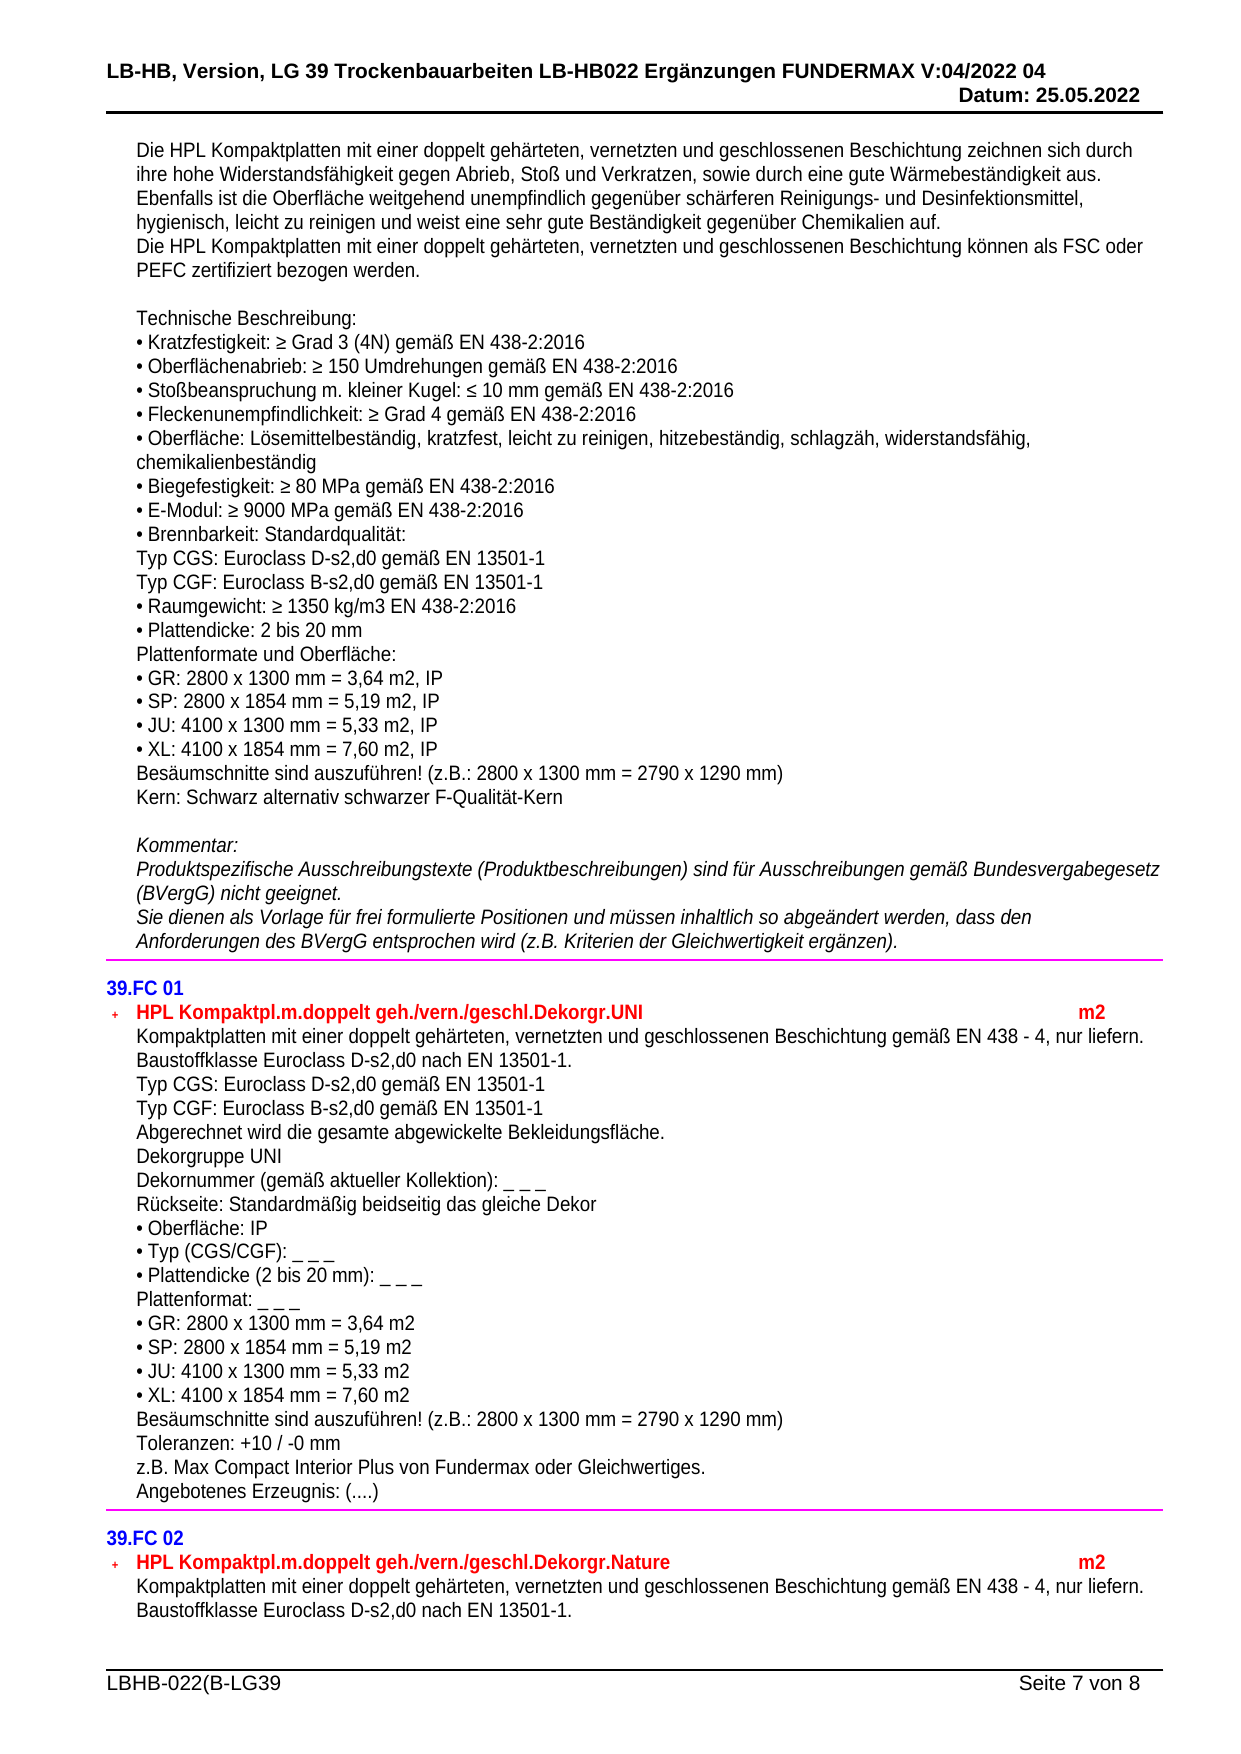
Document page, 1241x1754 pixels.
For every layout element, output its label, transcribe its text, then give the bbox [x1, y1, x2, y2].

text • Plattendicke: 2 bis 20 mm [136, 617, 1163, 641]
text Toleranzen: +10 / -0 mm [136, 1431, 1163, 1455]
text z.B. Max Compact Interior Plus von Fundermax oder Gleichwertiges. [136, 1455, 1163, 1479]
text 39.FC 02 [106, 1526, 1163, 1550]
text Die HPL Kompaktplatten mit einer doppelt gehärteten, vernetzten und geschlossenen Beschichtung können als FSC oder PEFC zertifiziert bezogen werden. [136, 234, 1163, 282]
text • JU: 4100 x 1300 mm = 5,33 m2 [136, 1359, 1163, 1383]
text • JU: 4100 x 1300 mm = 5,33 m2, IP [136, 713, 1163, 737]
text Plattenformate und Oberfläche: [136, 641, 1163, 665]
text Besäumschnitte sind auszuführen! (z.B.: 2800 x 1300 mm = 2790 x 1290 mm) [136, 1407, 1163, 1431]
text + HPL Kompaktpl.m.doppelt geh./vern./geschl.Dekorgr.UNI m2 [106, 1000, 1163, 1024]
text • Oberfläche: IP [136, 1215, 1163, 1239]
text + HPL Kompaktpl.m.doppelt geh./vern./geschl.Dekorgr.Nature m2 [106, 1550, 1163, 1574]
text • Fleckenunempfindlichkeit: ≥ Grad 4 gemäß EN 438-2:2016 [136, 402, 1163, 426]
text Baustoffklasse Euroclass D-s2,d0 nach EN 13501-1. [136, 1598, 1163, 1622]
text Technische Beschreibung: [136, 306, 1163, 330]
text • XL: 4100 x 1854 mm = 7,60 m2 [136, 1383, 1163, 1407]
text Produktspezifische Ausschreibungstexte (Produktbeschreibungen) sind für Ausschreibungen gemäß Bundesvergabegesetz (BVergG) nicht geeignet. [136, 857, 1163, 905]
text Dekornummer (gemäß aktueller Kollektion): _ _ _ [136, 1167, 1163, 1191]
text • Biegefestigkeit: ≥ 80 MPa gemäß EN 438-2:2016 [136, 474, 1163, 498]
text Kompaktplatten mit einer doppelt gehärteten, vernetzten und geschlossenen Beschichtung gemäß EN 438 - 4, nur liefern. [136, 1024, 1163, 1048]
text Abgerechnet wird die gesamte abgewickelte Bekleidungsfläche. [136, 1119, 1163, 1143]
text Sie dienen als Vorlage für frei formulierte Positionen und müssen inhaltlich so abgeändert werden, dass den Anforderungen des BVergG entsprochen wird (z.B. Kriterien der Gleichwertigkeit ergänzen). [136, 905, 1163, 953]
text • SP: 2800 x 1854 mm = 5,19 m2, IP [136, 689, 1163, 713]
text • Stoßbeanspruchung m. kleiner Kugel: ≤ 10 mm gemäß EN 438-2:2016 [136, 378, 1163, 402]
text Besäumschnitte sind auszuführen! (z.B.: 2800 x 1300 mm = 2790 x 1290 mm) [136, 761, 1163, 785]
text Dekorgruppe UNI [136, 1143, 1163, 1167]
text Rückseite: Standardmäßig beidseitig das gleiche Dekor [136, 1191, 1163, 1215]
text Kompaktplatten mit einer doppelt gehärteten, vernetzten und geschlossenen Beschichtung gemäß EN 438 - 4, nur liefern. [136, 1574, 1163, 1598]
text • GR: 2800 x 1300 mm = 3,64 m2 [136, 1311, 1163, 1335]
text Typ CGS: Euroclass D-s2,d0 gemäß EN 13501-1 [136, 546, 1163, 569]
text 39.FC 01 [106, 976, 1163, 1000]
text • Brennbarkeit: Standardqualität: [136, 522, 1163, 546]
text • E-Modul: ≥ 9000 MPa gemäß EN 438-2:2016 [136, 498, 1163, 522]
text Angebotenes Erzeugnis: (....) [136, 1479, 1163, 1503]
text Baustoffklasse Euroclass D-s2,d0 nach EN 13501-1. [136, 1048, 1163, 1072]
text • Raumgewicht: ≥ 1350 kg/m3 EN 438-2:2016 [136, 593, 1163, 617]
text • Oberflächenabrieb: ≥ 150 Umdrehungen gemäß EN 438-2:2016 [136, 354, 1163, 378]
text • XL: 4100 x 1854 mm = 7,60 m2, IP [136, 737, 1163, 761]
text Die HPL Kompaktplatten mit einer doppelt gehärteten, vernetzten und geschlossenen Beschichtung zeichnen sich durch ihre hohe Widerstandsfähigkeit gegen Abrieb, Stoß und Verkratzen, sowie durch eine gute Wärmebeständigkeit aus. Ebenfalls ist die Oberfläche weitgehend unempfindlich gegenüber schärferen Reinigungs- und Desinfektionsmittel, hygienisch, leicht zu reinigen und weist eine sehr gute Beständigkeit gegenüber Chemikalien auf. [136, 138, 1163, 234]
text • Kratzfestigkeit: ≥ Grad 3 (4N) gemäß EN 438-2:2016 [136, 330, 1163, 354]
text Typ CGF: Euroclass B-s2,d0 gemäß EN 13501-1 [136, 1096, 1163, 1119]
text • Oberfläche: Lösemittelbeständig, kratzfest, leicht zu reinigen, hitzebeständig, schlagzäh, widerstandsfähig, chemikalienbeständig [136, 426, 1163, 474]
text Typ CGF: Euroclass B-s2,d0 gemäß EN 13501-1 [136, 569, 1163, 593]
text • Plattendicke (2 bis 20 mm): _ _ _ [136, 1263, 1163, 1287]
text • SP: 2800 x 1854 mm = 5,19 m2 [136, 1335, 1163, 1359]
text Kommentar: [136, 833, 1163, 857]
text Kern: Schwarz alternativ schwarzer F-Qualität-Kern [136, 785, 1163, 809]
text • GR: 2800 x 1300 mm = 3,64 m2, IP [136, 665, 1163, 689]
text Typ CGS: Euroclass D-s2,d0 gemäß EN 13501-1 [136, 1072, 1163, 1096]
text • Typ (CGS/CGF): _ _ _ [136, 1239, 1163, 1263]
text Plattenformat: _ _ _ [136, 1287, 1163, 1311]
